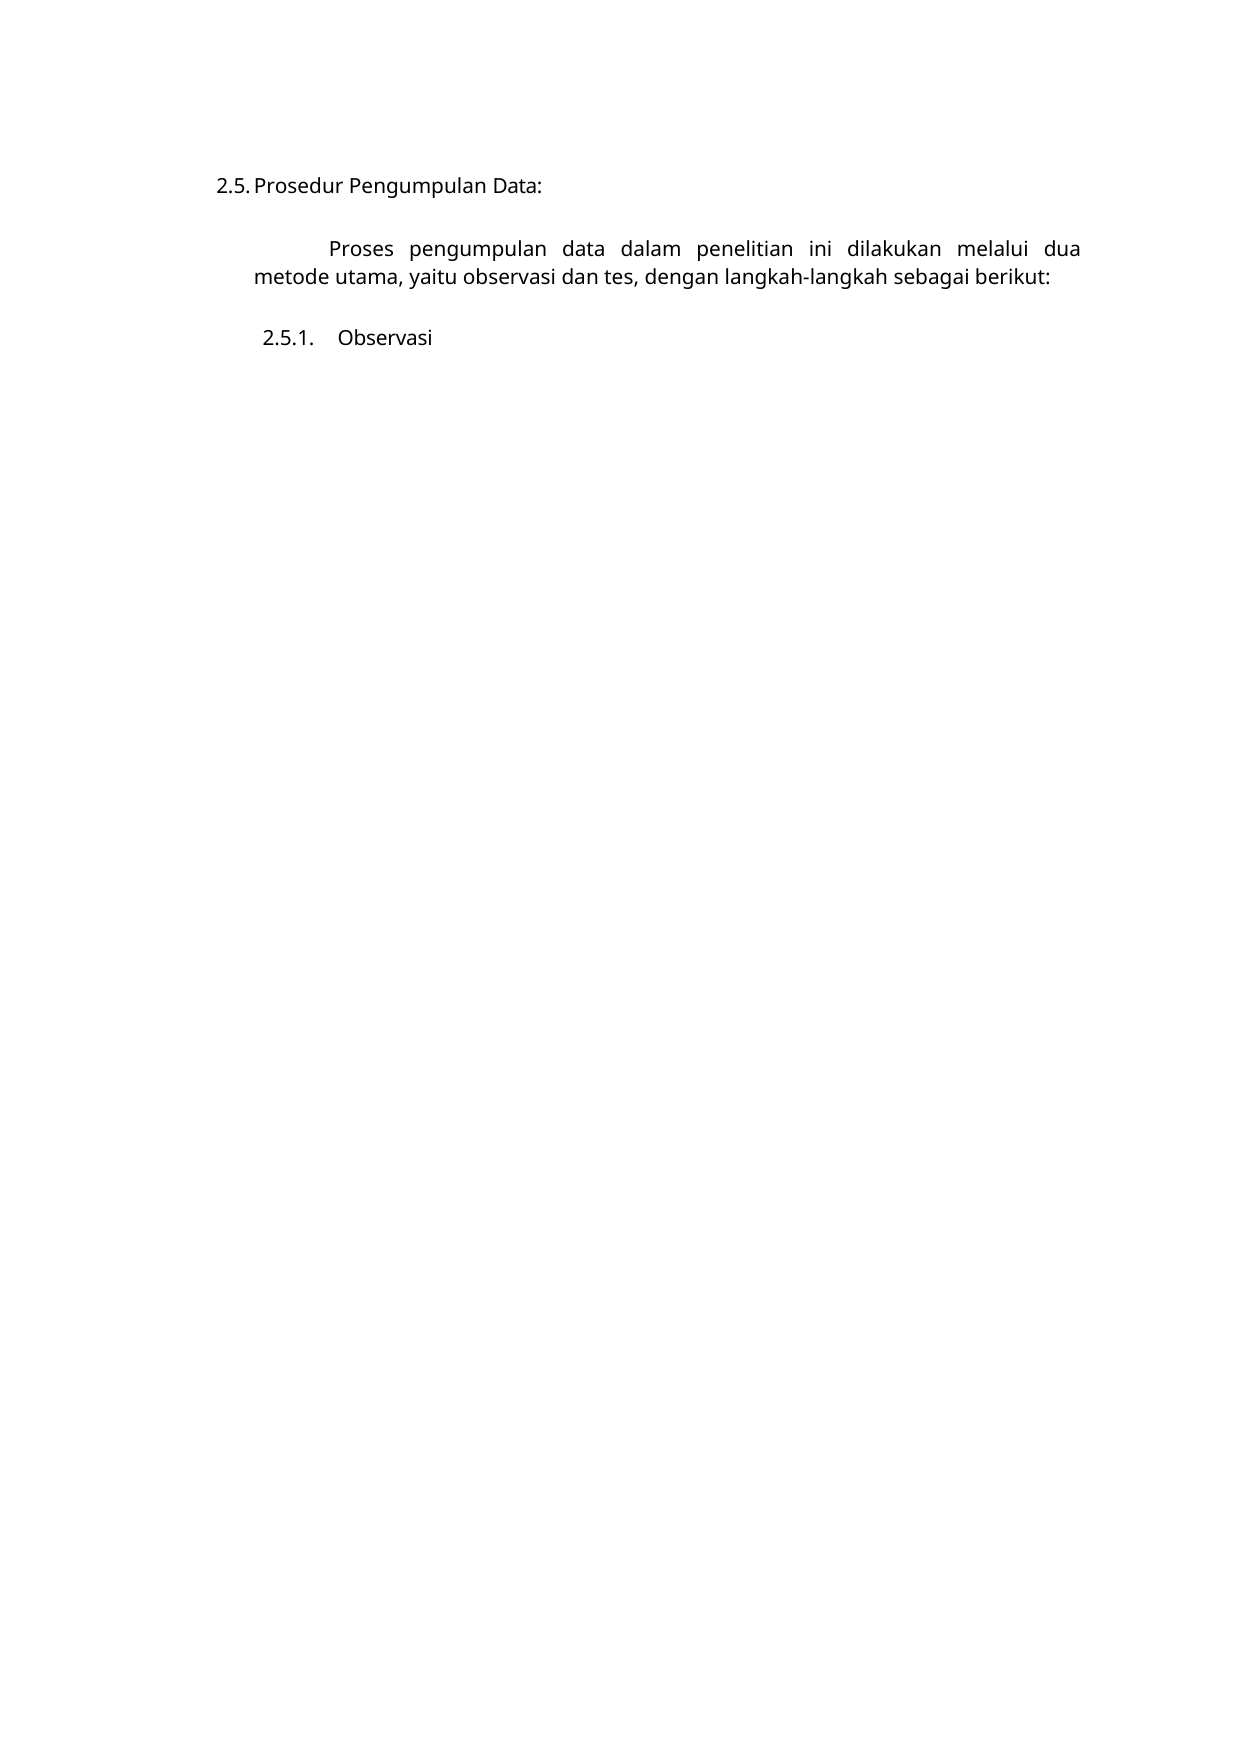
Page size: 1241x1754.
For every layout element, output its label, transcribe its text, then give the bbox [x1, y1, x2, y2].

list Prosedur Pengumpulan Data: [216, 171, 1103, 199]
text Proses pengumpulan data dalam penelitian ini dilakukan melalui dua metode utama, yaitu observasi dan tes, dengan langkah-langkah sebagai berikut: [253, 234, 1081, 291]
list Observasi [262, 323, 1103, 351]
